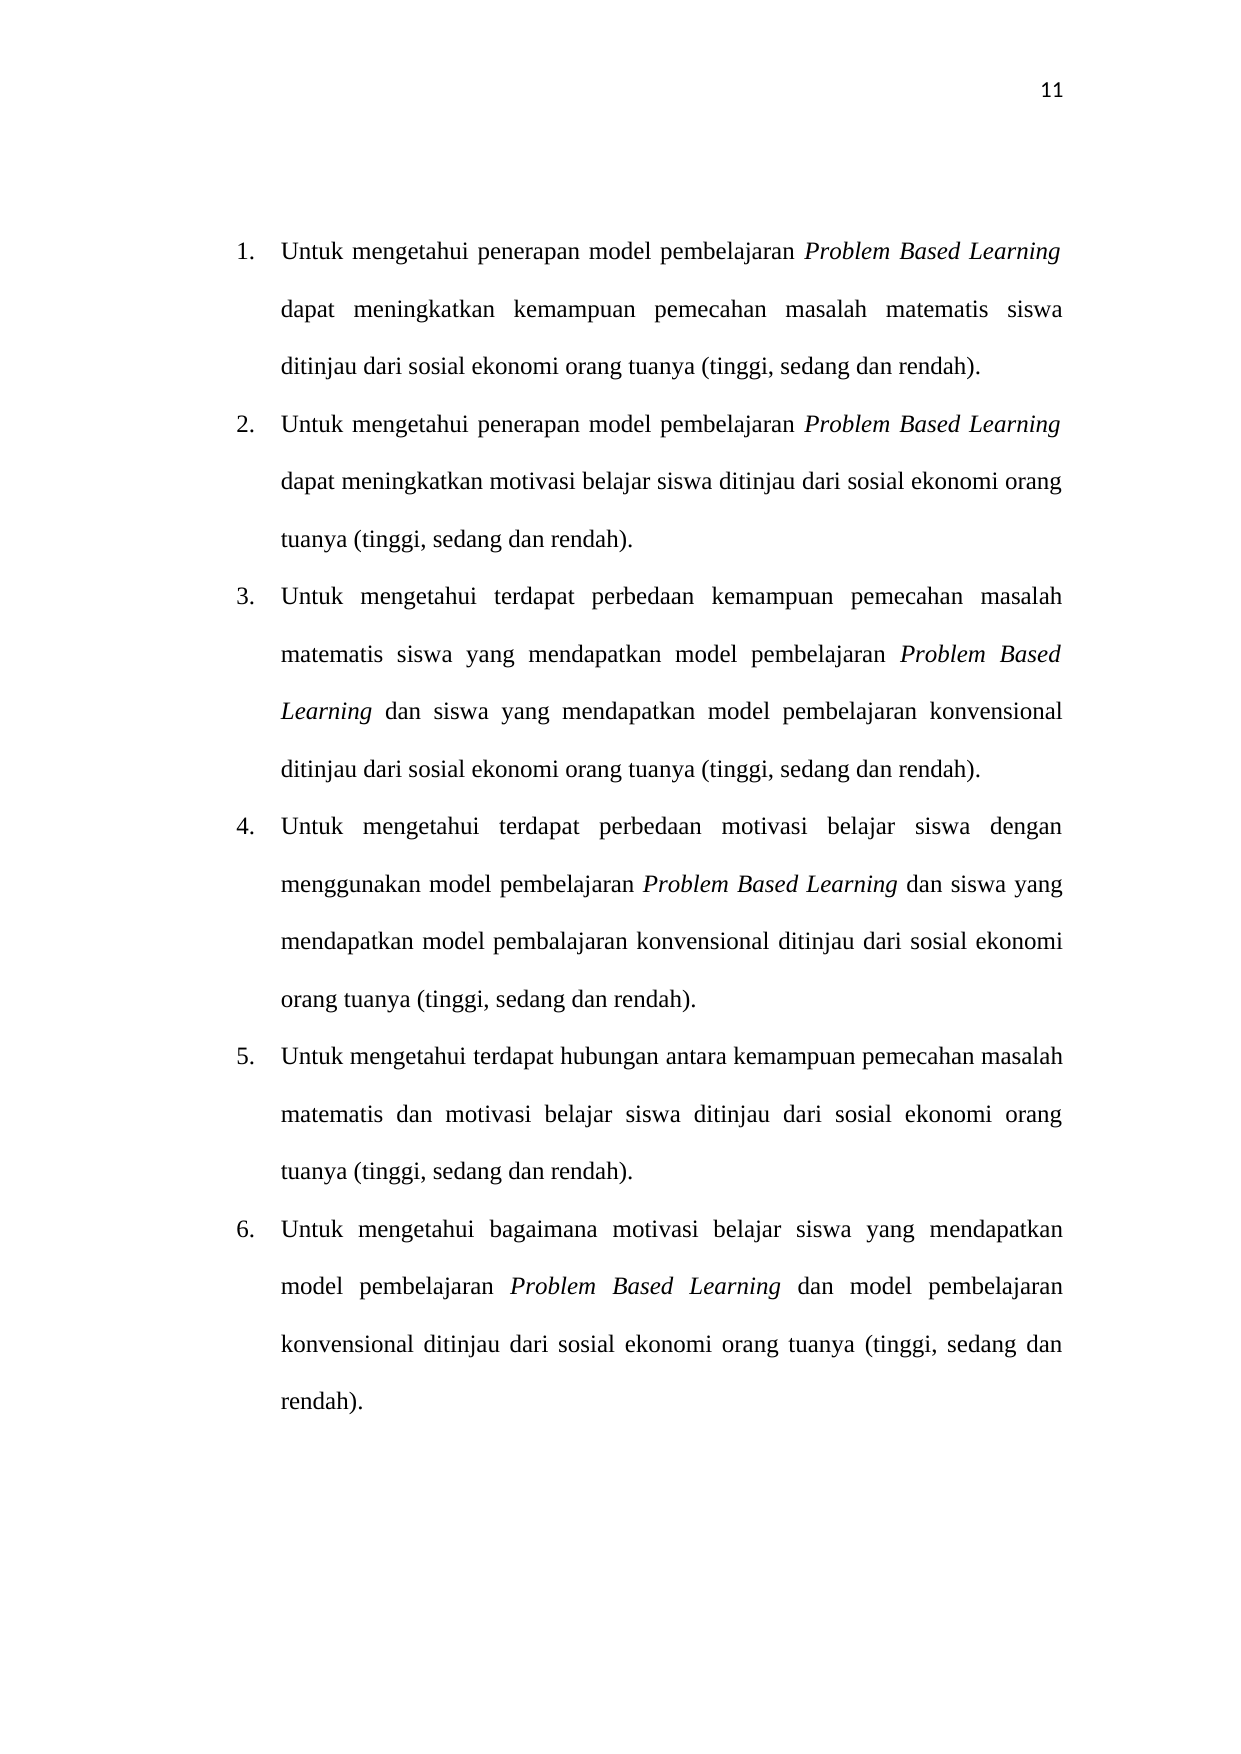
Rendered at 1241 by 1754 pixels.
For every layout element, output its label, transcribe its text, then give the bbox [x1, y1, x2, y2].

list Untuk mengetahui terdapat perbedaan kemampuan pemecahan masalah matematis siswa yang mendapatkan model pembelajaran Problem Based Learning dan siswa yang mendapatkan model pembelajaran konvensional ditinjau dari sosial ekonomi orang tuanya (tinggi, sedang dan rendah). [236, 581, 1063, 782]
list Untuk mengetahui penerapan model pembelajaran Problem Based Learning dapat meningkatkan kemampuan pemecahan masalah matematis siswa ditinjau dari sosial ekonomi orang tuanya (tinggi, sedang dan rendah). [236, 236, 1063, 380]
list Untuk mengetahui bagaimana motivasi belajar siswa yang mendapatkan model pembelajaran Problem Based Learning dan model pembelajaran konvensional ditinjau dari sosial ekonomi orang tuanya (tinggi, sedang dan rendah). [236, 1214, 1063, 1415]
list Untuk mengetahui terdapat perbedaan motivasi belajar siswa dengan menggunakan model pembelajaran Problem Based Learning dan siswa yang mendapatkan model pembalajaran konvensional ditinjau dari sosial ekonomi orang tuanya (tinggi, sedang dan rendah). [236, 811, 1063, 1012]
list Untuk mengetahui terdapat hubungan antara kemampuan pemecahan masalah matematis dan motivasi belajar siswa ditinjau dari sosial ekonomi orang tuanya (tinggi, sedang dan rendah). [236, 1041, 1063, 1185]
list Untuk mengetahui penerapan model pembelajaran Problem Based Learning dapat meningkatkan motivasi belajar siswa ditinjau dari sosial ekonomi orang tuanya (tinggi, sedang dan rendah). [236, 409, 1063, 552]
